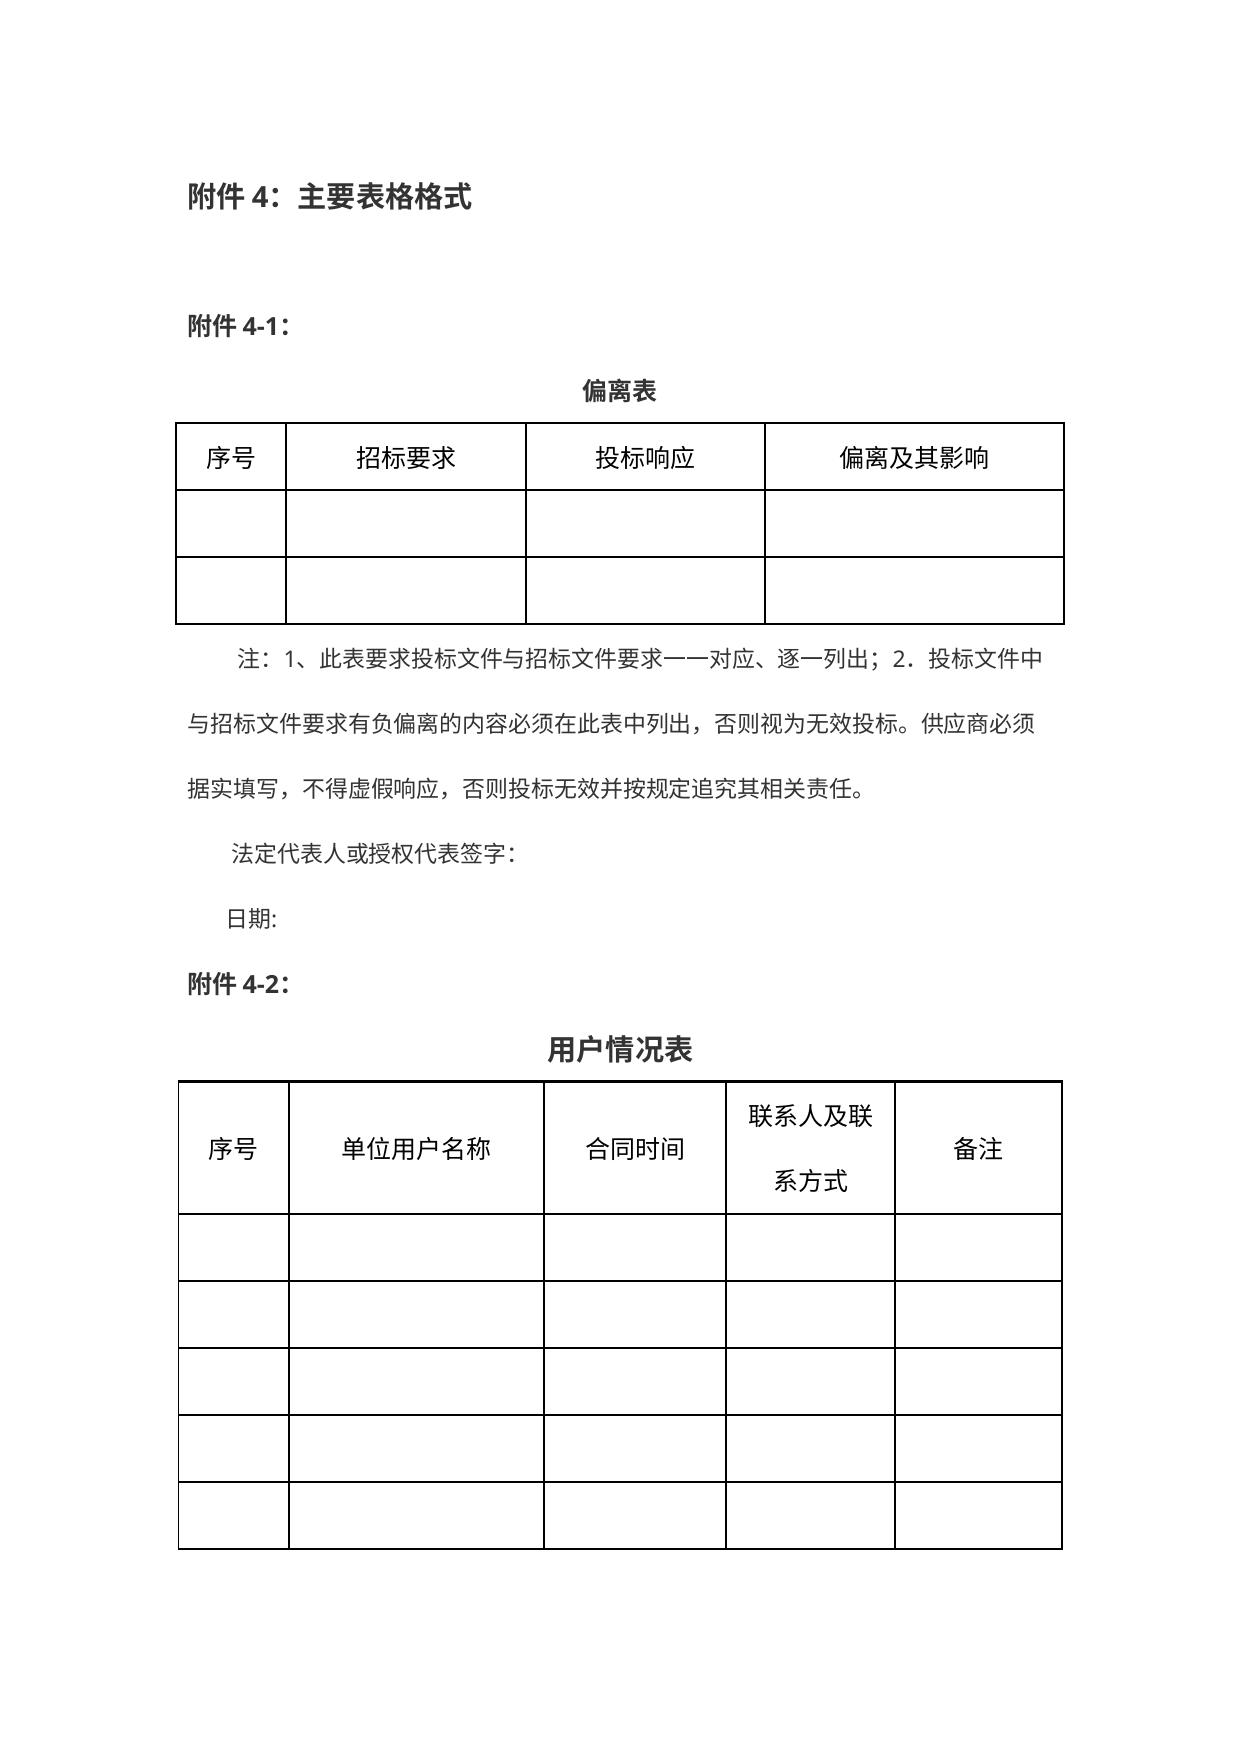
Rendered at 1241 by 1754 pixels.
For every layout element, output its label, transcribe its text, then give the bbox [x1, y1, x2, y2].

table_cell [290, 1215, 543, 1279]
table_cell [177, 558, 285, 623]
table_header 序号 [177, 424, 285, 489]
table_cell [290, 1349, 543, 1414]
table_cell [896, 1215, 1061, 1279]
table_cell [896, 1282, 1061, 1347]
table_cell [545, 1215, 725, 1279]
table_header 联系人及联系方式 [727, 1083, 894, 1212]
table_cell [896, 1483, 1061, 1548]
table_cell [545, 1416, 725, 1481]
table_cell [766, 491, 1063, 556]
table_header 投标响应 [527, 424, 764, 489]
table_cell [177, 491, 285, 556]
table_header 合同时间 [545, 1083, 725, 1212]
text 附件4-1： [187, 292, 1053, 357]
table_cell [287, 558, 525, 623]
table_header 单位用户名称 [290, 1083, 543, 1212]
table_cell [179, 1483, 288, 1548]
table_cell [545, 1483, 725, 1548]
text 日期: [187, 885, 1053, 950]
table_cell [727, 1416, 894, 1481]
table_cell [179, 1349, 288, 1414]
text 注：1、此表要求投标文件与招标文件要求一一对应、逐一列出；2．投标文件中与招标文件要求有负偏离的内容必须在此表中列出，否则视为无效投标。供应商必须据实填写，不得虚假响应，否则投标无效并按规定追究其相关责任。 [187, 625, 1053, 820]
table_header 偏离及其影响 [766, 424, 1063, 489]
text 附件4：主要表格格式 [187, 162, 1053, 227]
table_cell [727, 1349, 894, 1414]
text 法定代表人或授权代表签字： [187, 820, 1053, 885]
table_cell [179, 1282, 288, 1347]
table_cell [527, 558, 764, 623]
text 附件4-2： [187, 950, 1053, 1015]
table_cell [290, 1483, 543, 1548]
table_header 序号 [179, 1083, 288, 1212]
table_cell [545, 1282, 725, 1347]
table_cell [896, 1349, 1061, 1414]
table_cell [727, 1215, 894, 1279]
table_cell [290, 1416, 543, 1481]
table_cell [727, 1483, 894, 1548]
table_cell [179, 1416, 288, 1481]
table_cell [290, 1282, 543, 1347]
table_cell [896, 1416, 1061, 1481]
table_cell [766, 558, 1063, 623]
table_header 备注 [896, 1083, 1061, 1212]
table_cell [179, 1215, 288, 1279]
text 用户情况表 [187, 1015, 1053, 1080]
text 偏离表 [187, 357, 1053, 422]
table_cell [287, 491, 525, 556]
table_cell [545, 1349, 725, 1414]
table_cell [727, 1282, 894, 1347]
table_header 招标要求 [287, 424, 525, 489]
table_cell [527, 491, 764, 556]
